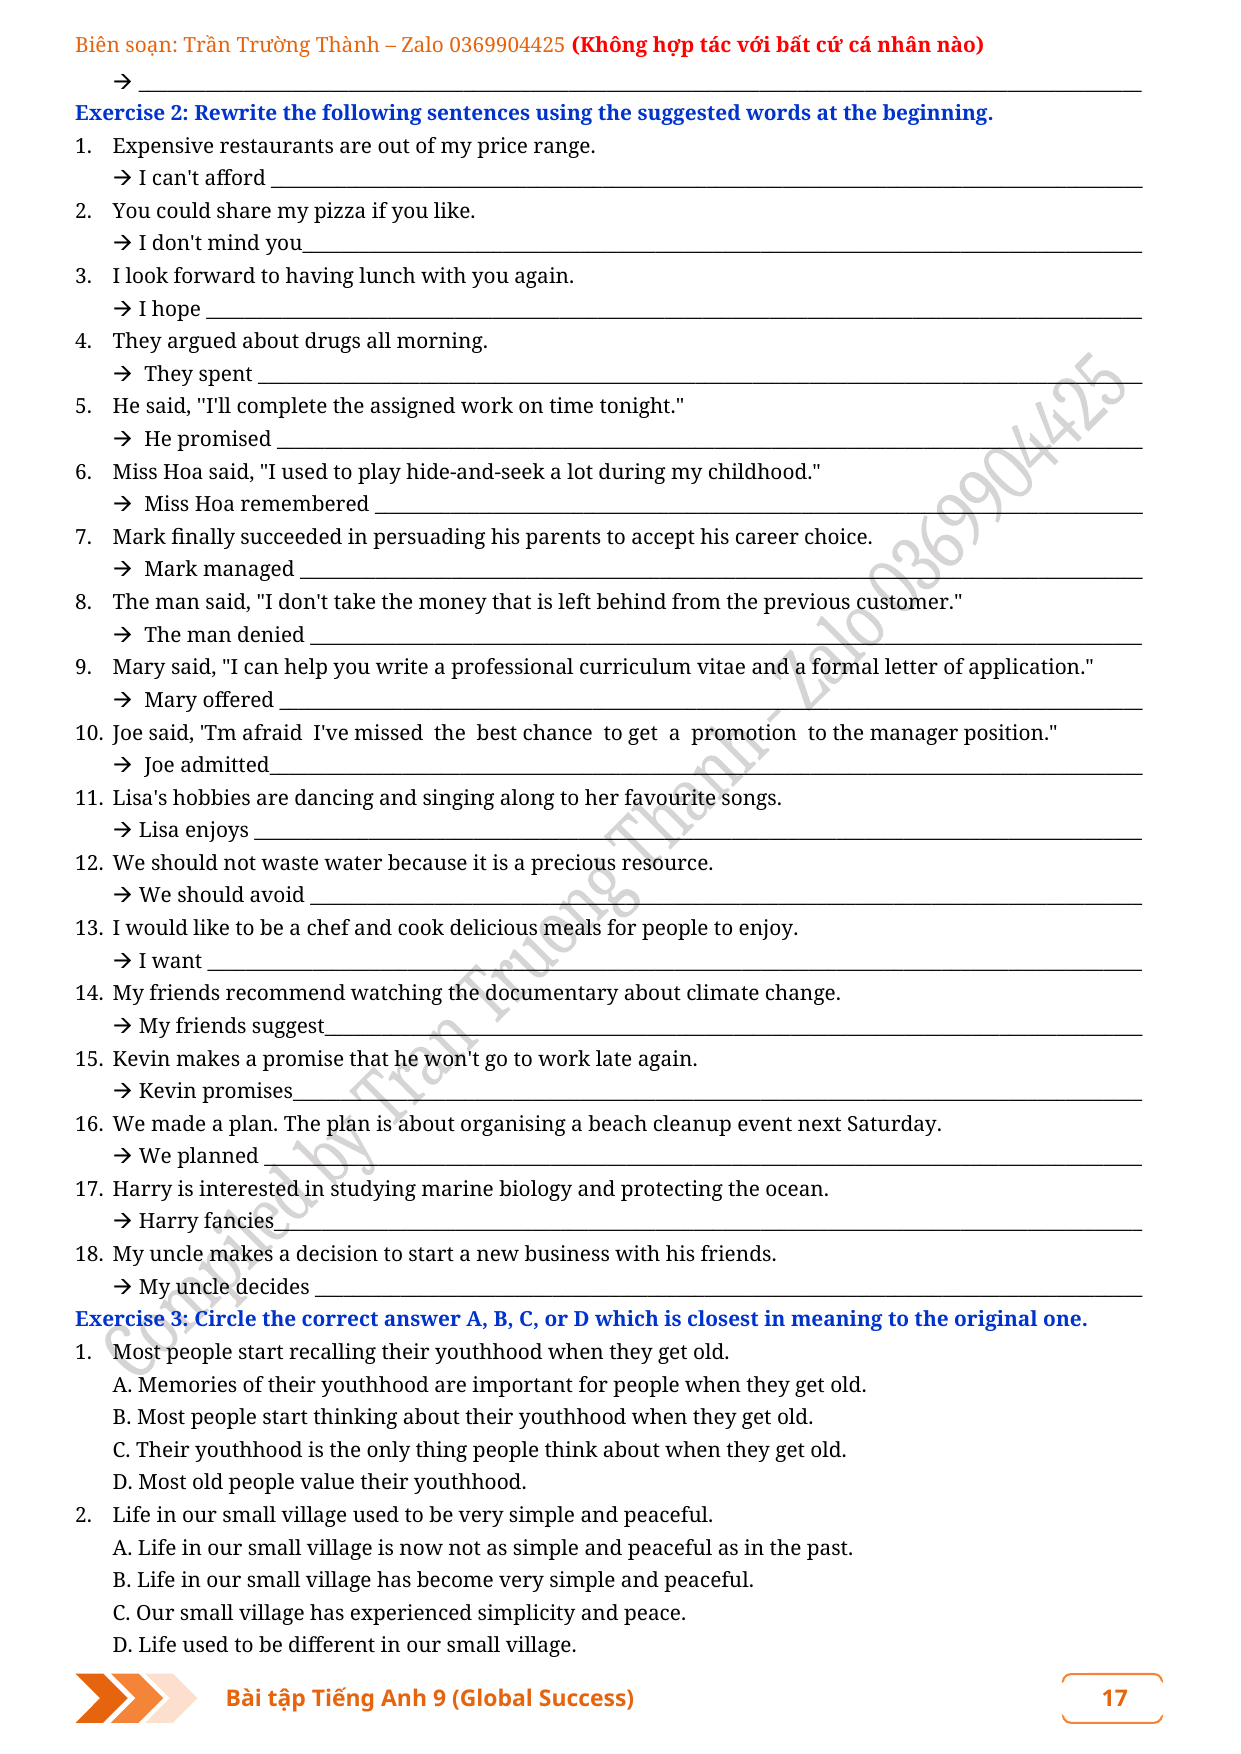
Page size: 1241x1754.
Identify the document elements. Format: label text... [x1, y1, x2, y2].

text 13. I would like to be a chef and cook delicious meals for people to enjoy. [75, 913, 1165, 942]
text 9. Mary said, "I can help you write a professional curriculum vitae and a formal letter of application." [75, 652, 1165, 681]
text I don't mind you [75, 228, 1165, 257]
text 17. Harry is interested in studying marine biology and protecting the ocean. [75, 1174, 1165, 1202]
text 11. Lisa's hobbies are dancing and singing along to her favourite songs. [75, 783, 1165, 811]
text B. Life in our small village has become very simple and peaceful. [75, 1565, 1165, 1594]
text 10. Joe said, 'Tm afraid I've missed the best chance to get a promotion to the manager position." [75, 718, 1165, 746]
text 1. Most people start recalling their youthhood when they get old. [75, 1337, 1165, 1366]
text Exercise 2: Rewrite the following sentences using the suggested words at the beginning. [75, 98, 1165, 127]
text Exercise 3: Circle the correct answer A, B, C, or D which is closest in meaning to the original one. [75, 1304, 1165, 1333]
text Joe admitted [75, 750, 1165, 779]
text 2. Life in our small village used to be very simple and peaceful. [75, 1500, 1165, 1528]
text I can't afford [75, 163, 1165, 192]
text Mary offered [75, 685, 1165, 713]
text Harry fancies [75, 1207, 1165, 1235]
text They spent [75, 359, 1165, 387]
text 16. We made a plan. The plan is about organising a beach cleanup event next Saturday. [75, 1109, 1165, 1137]
text 6. Miss Hoa said, "I used to play hide-and-seek a lot during my childhood." [75, 457, 1165, 485]
text A. Memories of their youthhood are important for people when they get old. [75, 1370, 1165, 1398]
text D. Life used to be different in our small village. [75, 1631, 1165, 1659]
text We planned [75, 1141, 1165, 1170]
text 1. Expensive restaurants are out of my price range. [75, 131, 1165, 159]
text 14. My friends recommend watching the documentary about climate change. [75, 978, 1165, 1007]
text We should avoid [75, 881, 1165, 909]
text He promised [75, 424, 1165, 453]
text C. Our small village has experienced simplicity and peace. [75, 1598, 1165, 1626]
text 7. Mark finally succeeded in persuading his parents to accept his career choice. [75, 522, 1165, 550]
text 4. They argued about drugs all morning. [75, 326, 1165, 355]
text 3. I look forward to having lunch with you again. [75, 261, 1165, 289]
text Lisa enjoys [75, 815, 1165, 844]
text 18. My uncle makes a decision to start a new business with his friends. [75, 1239, 1165, 1268]
text A. Life in our small village is now not as simple and peaceful as in the past. [75, 1533, 1165, 1561]
text 12. We should not waste water because it is a precious resource. [75, 848, 1165, 876]
text My friends suggest [75, 1011, 1165, 1039]
text I hope [75, 294, 1165, 322]
text Mark managed [75, 554, 1165, 583]
text Kevin promises [75, 1076, 1165, 1105]
text The man denied [75, 620, 1165, 648]
text Miss Hoa remembered [75, 489, 1165, 518]
text 8. The man said, "I don't take the money that is left behind from the previous customer." [75, 587, 1165, 616]
text I want [75, 946, 1165, 974]
text My uncle decides [75, 1272, 1165, 1300]
text D. Most old people value their youthhood. [75, 1467, 1165, 1496]
text 5. He said, ''I'll complete the assigned work on time tonight." [75, 392, 1165, 420]
text C. Their youthhood is the only thing people think about when they get old. [75, 1435, 1165, 1463]
text 2. You could share my pizza if you like. [75, 196, 1165, 224]
text 15. Kevin makes a promise that he won't go to work late again. [75, 1044, 1165, 1072]
text B. Most people start thinking about their youthhood when they get old. [75, 1402, 1165, 1431]
